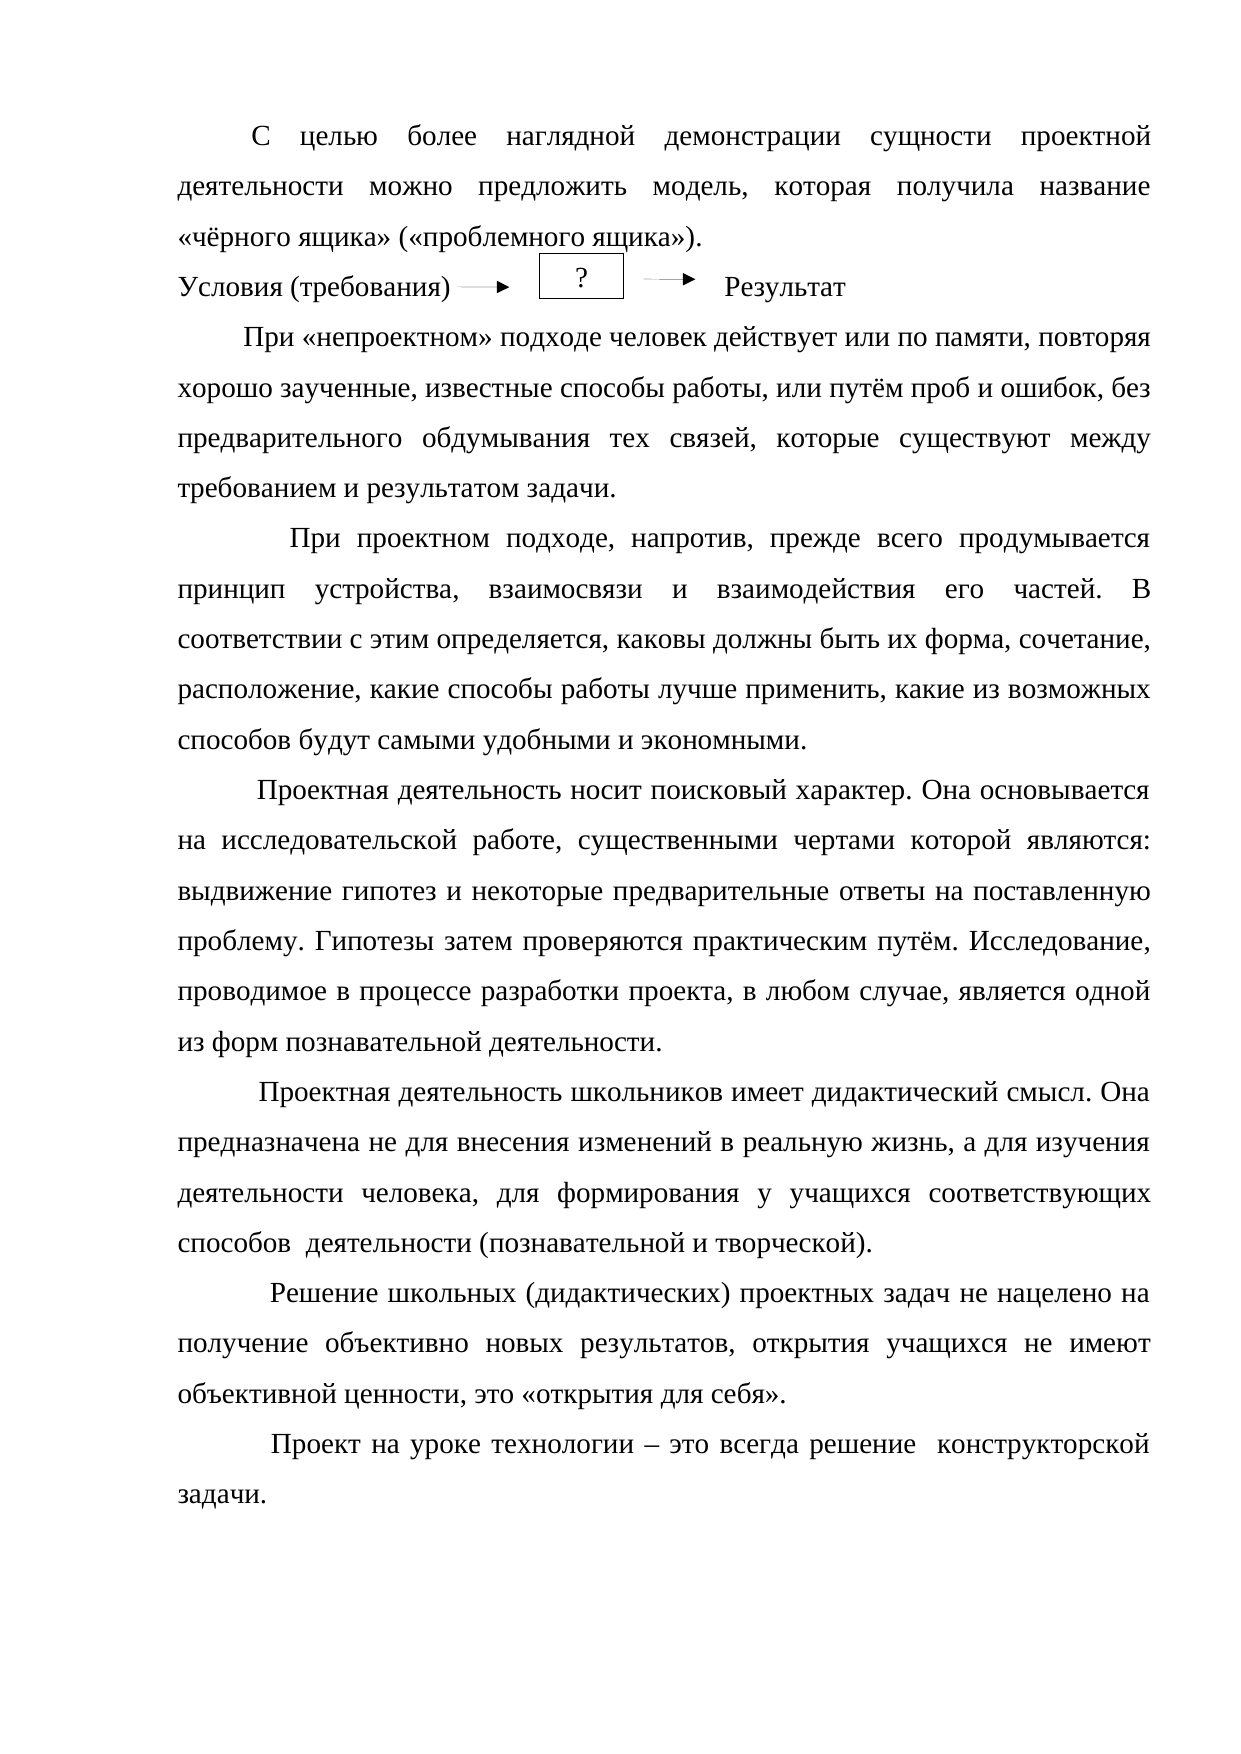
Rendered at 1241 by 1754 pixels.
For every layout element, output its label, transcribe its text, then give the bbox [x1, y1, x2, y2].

text Условия (требования) Результат [177, 269, 1152, 303]
text При «непроектном» подходе человек действует или по памяти, повторяя хорошо заученные, известные способы работы, или путём проб и ошибок, без предварительного обдумывания тех связей, которые существуют между требованием и результатом задачи. [177, 319, 1152, 504]
text Проектная деятельность носит поисковый характер. Она основывается на исследовательской работе, существенными чертами которой являются: выдвижение гипотез и некоторые предварительные ответы на поставленную проблему. Гипотезы затем проверяются практическим путём. Исследование, проводимое в процессе разработки проекта, в любом случае, является одной из форм познавательной деятельности. [177, 772, 1152, 1057]
text При проектном подходе, напротив, прежде всего продумывается принцип устройства, взаимосвязи и взаимодействия его частей. В соответствии с этим определяется, каковы должны быть их форма, сочетание, расположение, какие способы работы лучше применить, какие из возможных способов будут самыми удобными и экономными. [177, 521, 1152, 755]
text Проект на уроке технологии – это всегда решение конструкторской задачи. [177, 1426, 1152, 1510]
text Проектная деятельность школьников имеет дидактический смысл. Она предназначена не для внесения изменений в реальную жизнь, а для изучения деятельности человека, для формирования у учащихся соответствующих способов деятельности (познавательной и творческой). [177, 1074, 1152, 1258]
text С целью более наглядной демонстрации сущности проектной деятельности можно предложить модель, которая получила название «чёрного ящика» («проблемного ящика»). [177, 118, 1152, 252]
text Решение школьных (дидактических) проектных задач не нацелено на получение объективно новых результатов, открытия учащихся не имеют объективной ценности, это «открытия для себя». [177, 1275, 1152, 1409]
